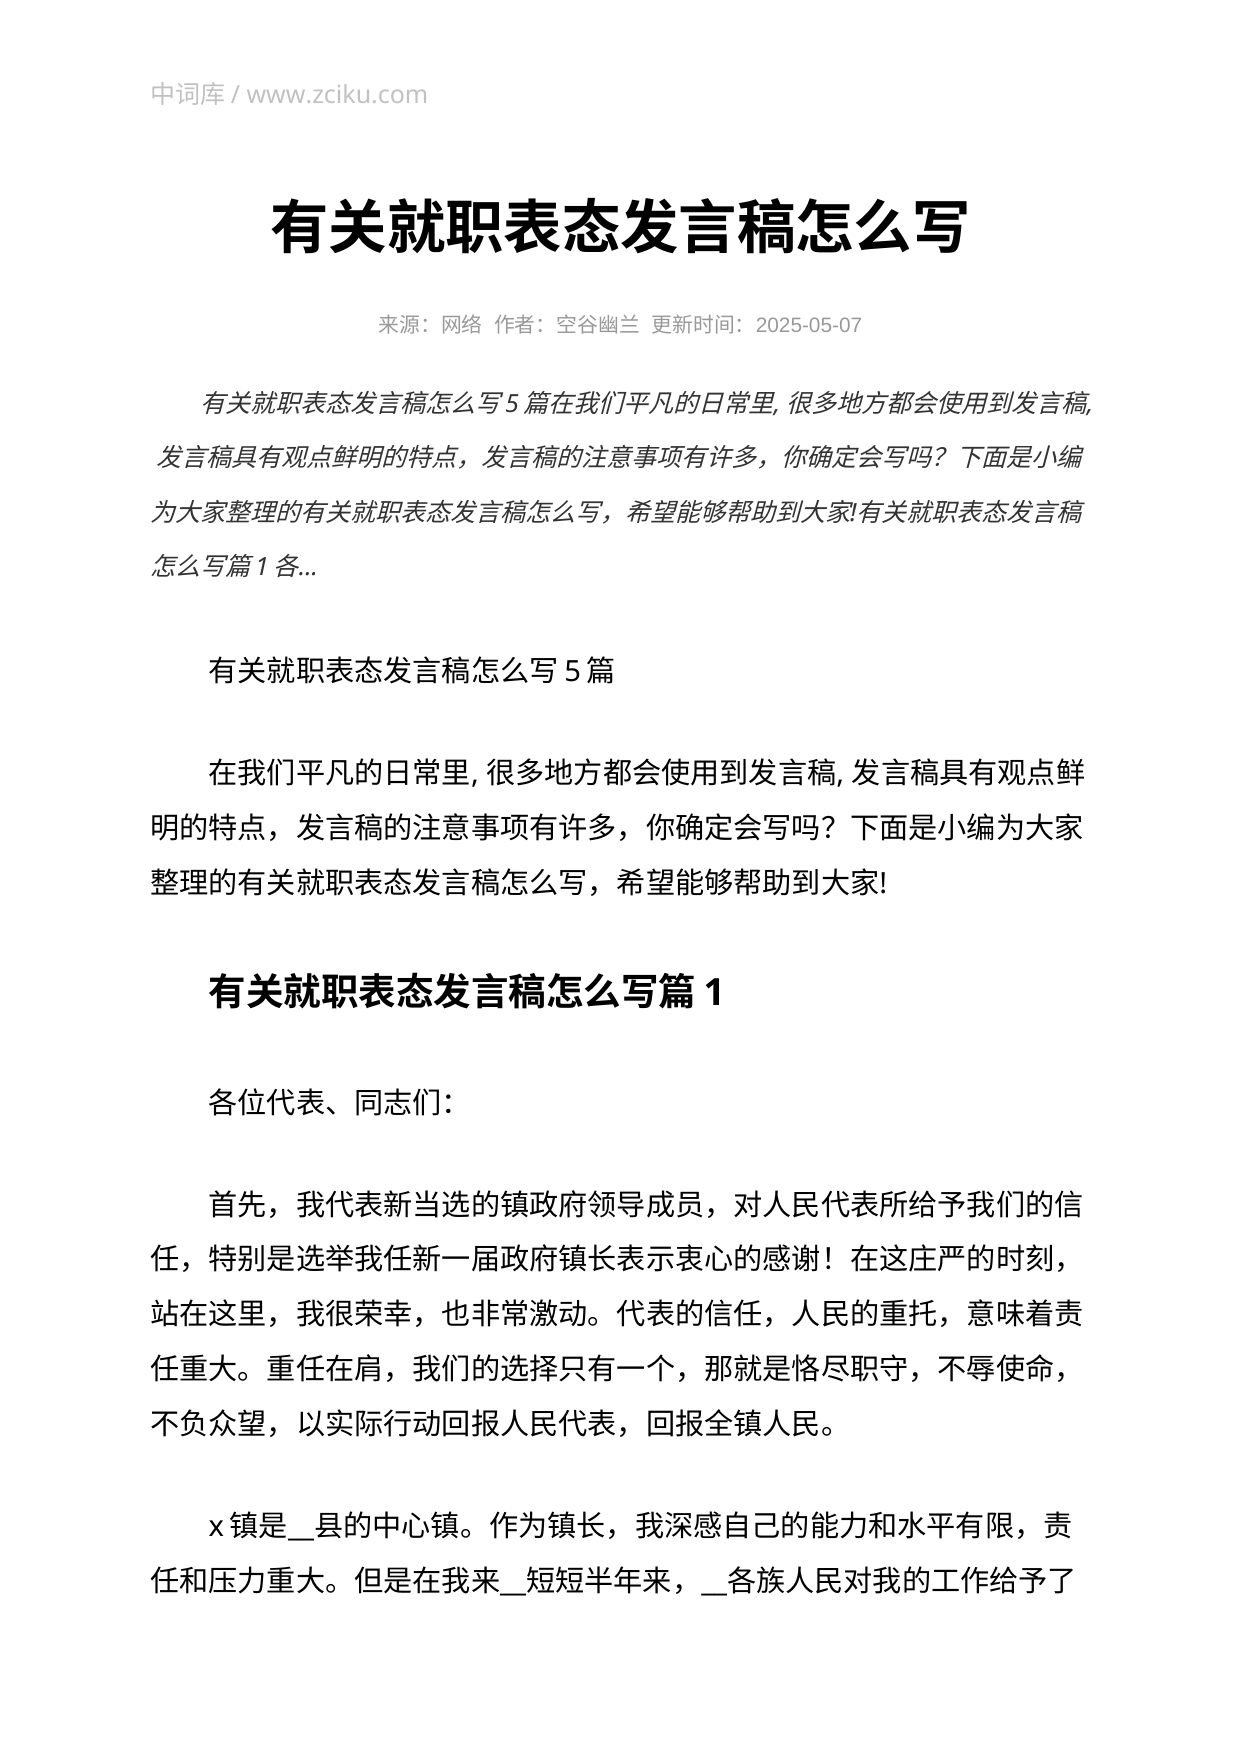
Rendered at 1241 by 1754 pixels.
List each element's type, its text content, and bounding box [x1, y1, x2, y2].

text 有关就职表态发言稿怎么写5篇在我们平凡的日常里, 很多地方都会使用到发言稿, 发言稿具有观点鲜明的特点，发言稿的注意事项有许多，你确定会写吗？下面是小编为大家整理的有关就职表态发言稿怎么写，希望能够帮助到大家!有关就职表态发言稿怎么写篇1各... [150, 383, 1090, 583]
text 有关就职表态发言稿怎么写篇1 [150, 962, 1090, 1016]
subtitle 有关就职表态发言稿怎么写 [150, 181, 1090, 266]
text 在我们平凡的日常里, 很多地方都会使用到发言稿, 发言稿具有观点鲜明的特点，发言稿的注意事项有许多，你确定会写吗？下面是小编为大家整理的有关就职表态发言稿怎么写，希望能够帮助到大家! [150, 750, 1090, 902]
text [150, 1502, 1090, 1600]
text 首先，我代表新当选的镇政府领导成员，对人民代表所给予我们的信任，特别是选举我任新一届政府镇长表示衷心的感谢！在这庄严的时刻，站在这里，我很荣幸，也非常激动。代表的信任，人民的重托，意味着责任重大。重任在肩，我们的选择只有一个，那就是恪尽职守，不辱使命，不负众望，以实际行动回报人民代表，回报全镇人民。 [150, 1181, 1090, 1443]
text 各位代表、同志们： [150, 1079, 1090, 1122]
text 来源：网络 作者：空谷幽兰 更新时间：2025-05-07 [150, 313, 1090, 337]
text 有关就职表态发言稿怎么写5篇 [150, 648, 1090, 690]
